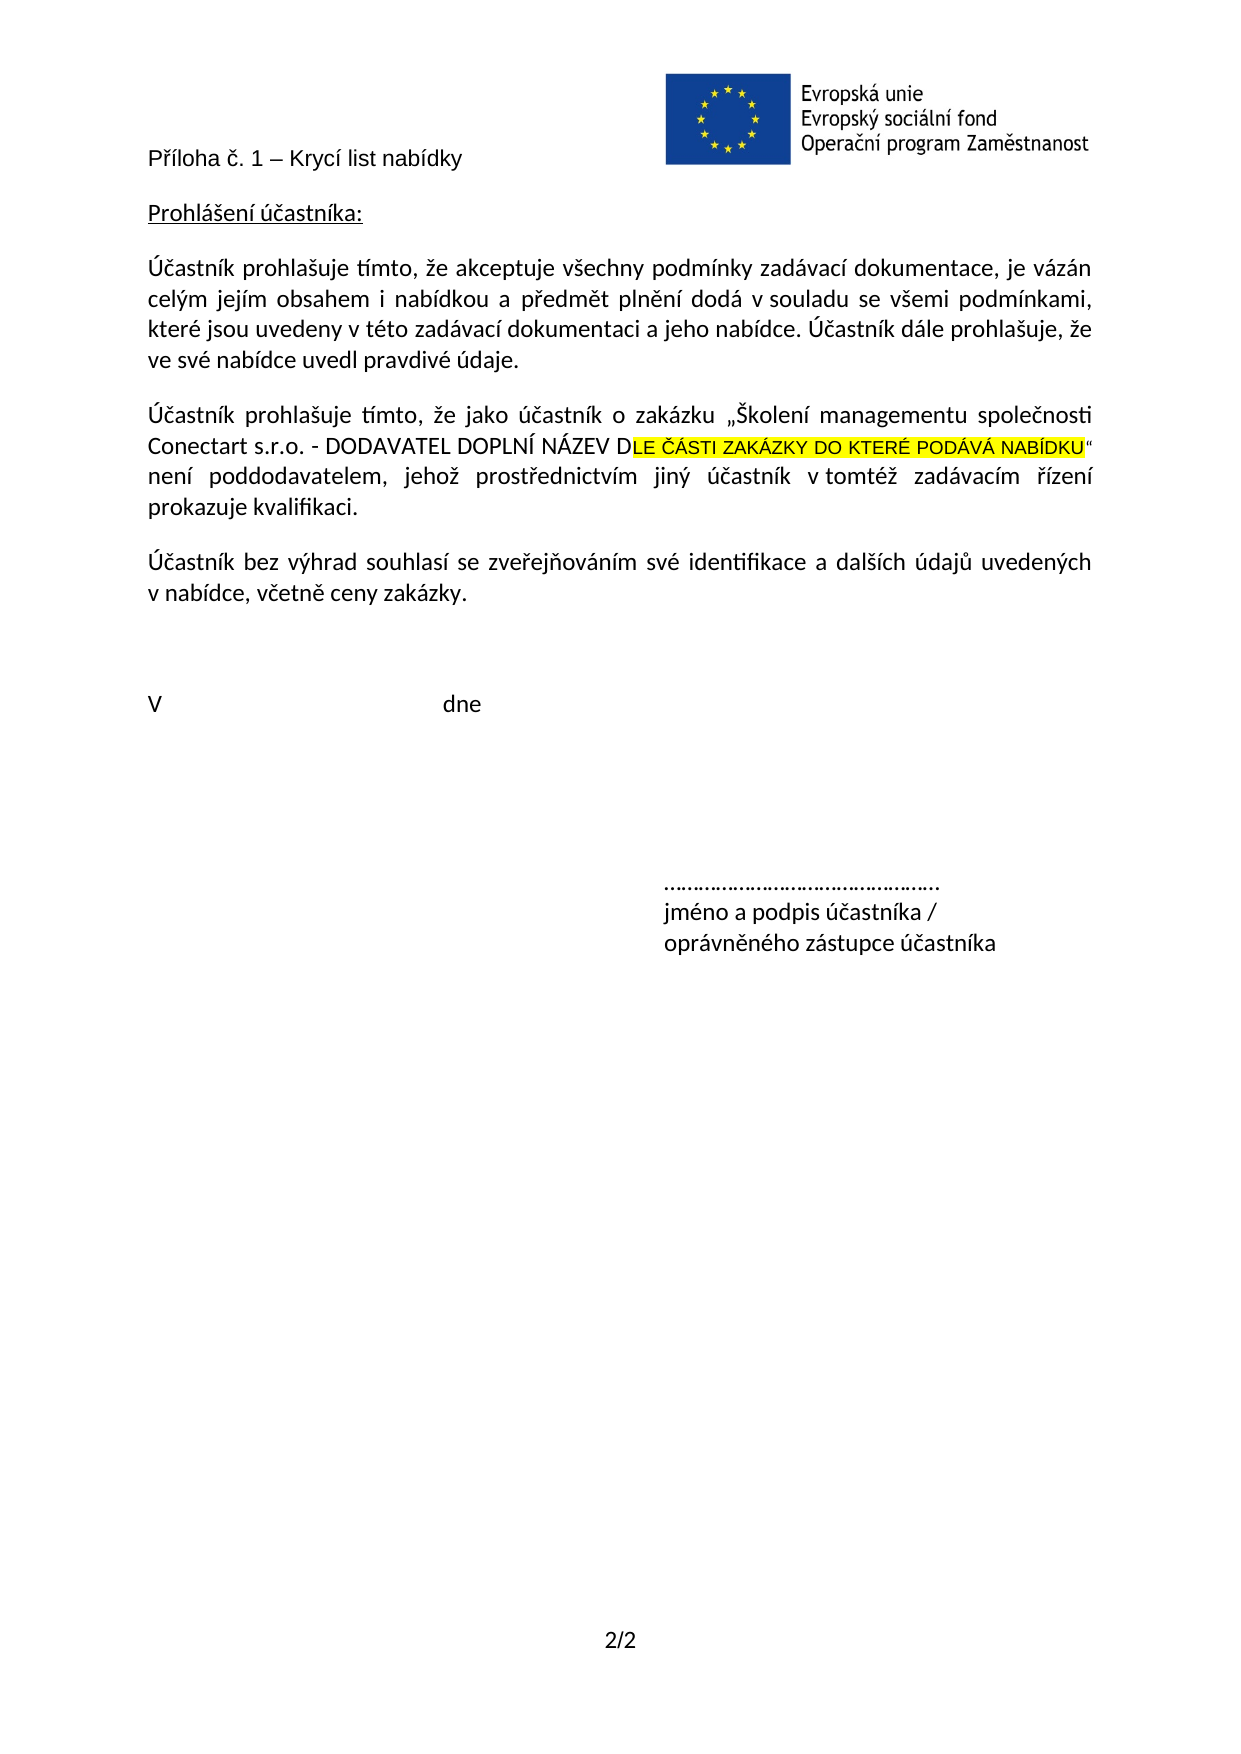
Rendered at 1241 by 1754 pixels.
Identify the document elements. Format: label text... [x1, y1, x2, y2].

text Účastník prohlašuje tímto, že jako účastník o zakázku „Školení managementu společnosti Conectart s.r.o. - DODAVATEL DOPLNÍ NÁZEV DLE ČÁSTI ZAKÁZKY DO KTERÉ PODÁVÁ NABÍDKU“ není poddodavatelem, jehož prostřednictvím jiný účastník v tomtéž zadávacím řízení prokazuje kvalifikaci. [148, 399, 1093, 521]
picture [663, 71, 1089, 167]
text Účastník bez výhrad souhlasí se zveřejňováním své identifikace a dalších údajů uvedených v nabídce, včetně ceny zakázky. [148, 546, 1093, 607]
text jméno a podpis účastníka / [590, 896, 1093, 927]
text Prohlášení účastníka: [148, 197, 1093, 227]
text V dne [148, 688, 1093, 718]
text ………………………………………… [148, 804, 1093, 896]
text Účastník prohlašuje tímto, že akceptuje všechny podmínky zadávací dokumentace, je vázán celým jejím obsahem i nabídkou a předmět plnění dodá v souladu se všemi podmínkami, které jsou uvedeny v této zadávací dokumentaci a jeho nabídce. Účastník dále prohlašuje, že ve své nabídce uvedl pravdivé údaje. [148, 252, 1093, 374]
text oprávněného zástupce účastníka [590, 927, 1093, 957]
